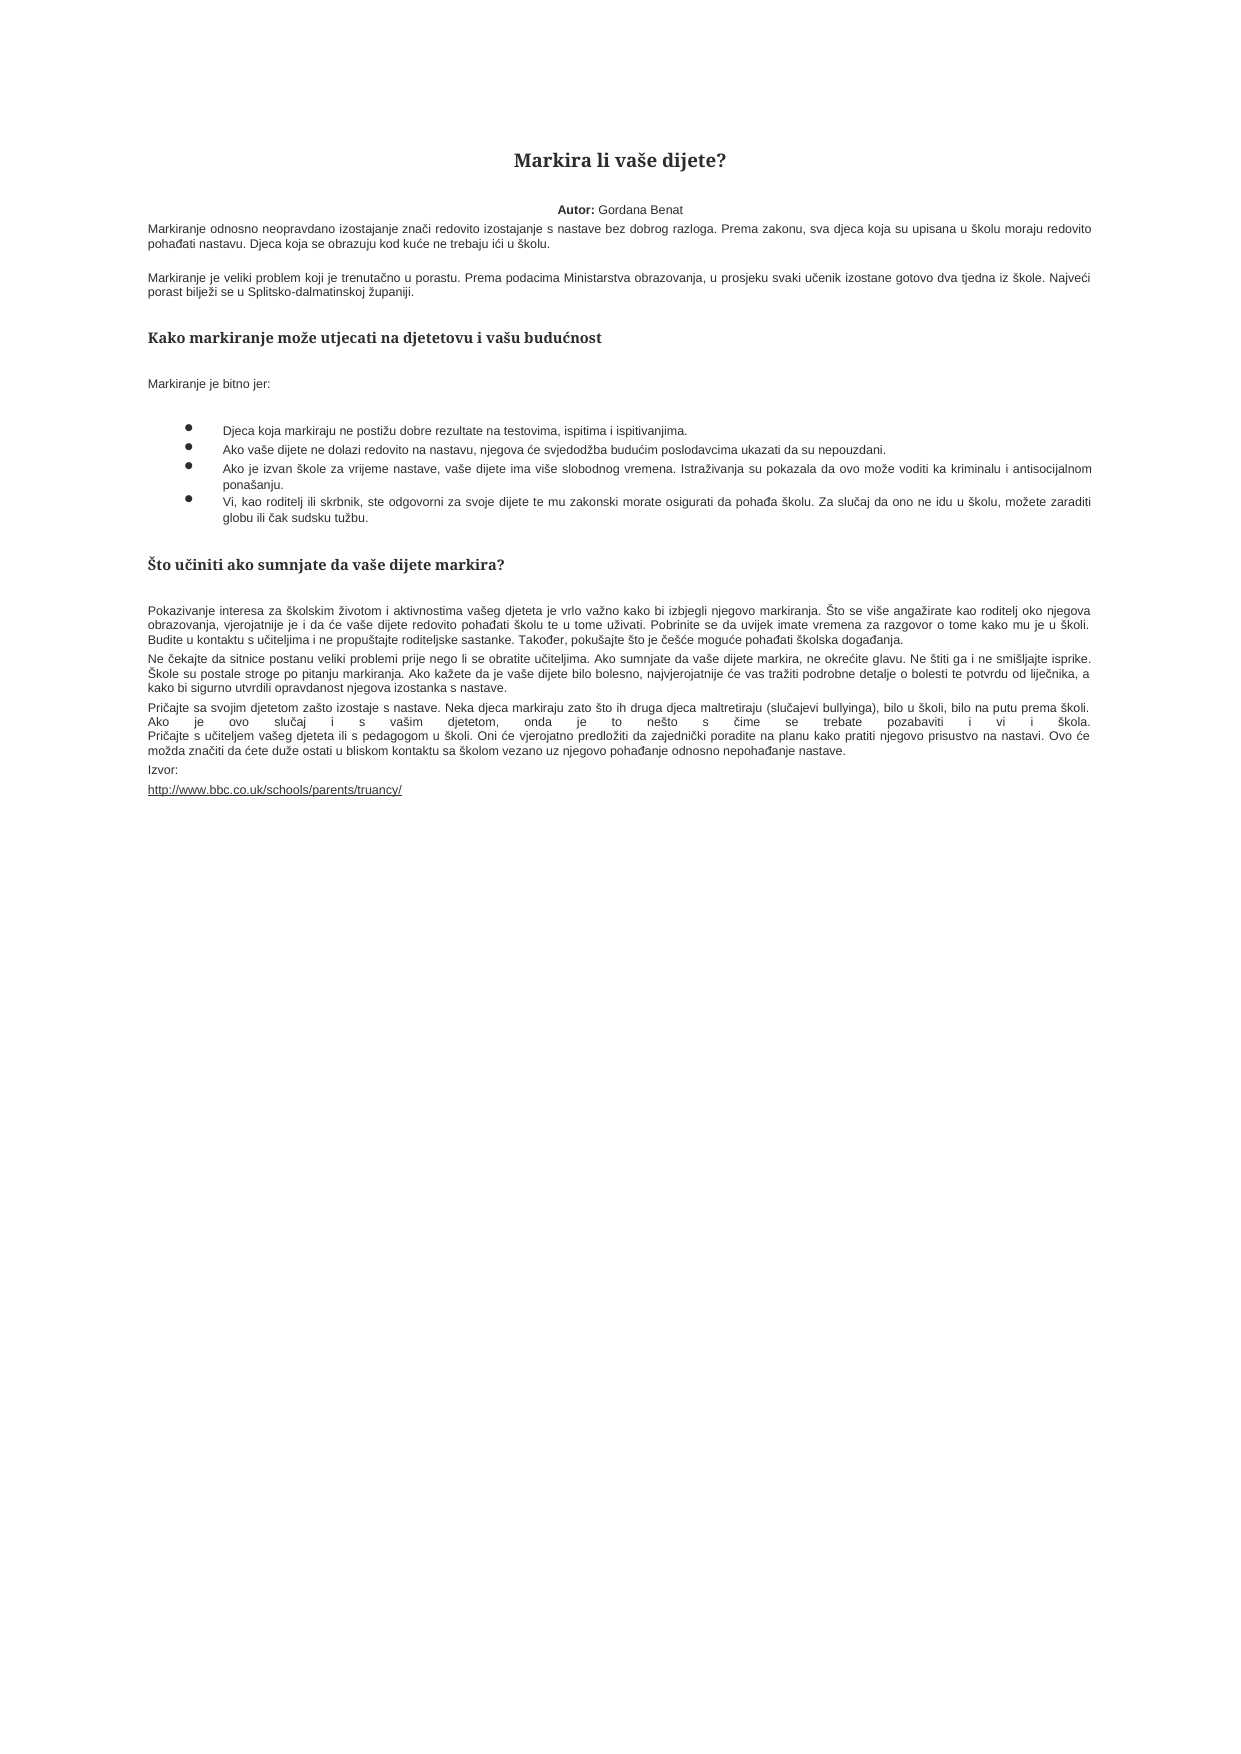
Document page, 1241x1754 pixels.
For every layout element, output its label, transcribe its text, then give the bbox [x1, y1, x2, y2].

list Ako je izvan škole za vrijeme nastave, vaše dijete ima više slobodnog vremena. Istraživanja su pokazala da ovo može voditi ka kriminalu i antisocijalnom ponašanju. [185, 459, 1093, 492]
list Djeca koja markiraju ne postižu dobre rezultate na testovima, ispitima i ispitivanjima. [185, 421, 1093, 440]
text Što učiniti ako sumnjate da vaše dijete markira? [148, 554, 1093, 574]
text Pokazivanje interesa za školskim životom i aktivnostima vašeg djeteta je vrlo važno kako bi izbjegli njegovo markiranja. Što se više angažirate kao roditelj oko njegova obrazovanja, vjerojatnije je i da će vaše dijete redovito pohađati školu te u tome uživati. Pobrinite se da uvijek imate vremena za razgovor o tome kako mu je u školi. Budite u kontaktu s učiteljima i ne propuštajte roditeljske sastanke. Također, pokušajte što je češće moguće pohađati školska događanja. [148, 603, 1093, 647]
text Markiranje je veliki problem koji je trenutačno u porastu. Prema podacima Ministarstva obrazovanja, u prosjeku svaki učenik izostane gotovo dva tjedna iz škole. Najveći porast bilježi se u Splitsko-dalmatinskoj županiji. [148, 270, 1093, 299]
text Pričajte sa svojim djetetom zašto izostaje s nastave. Neka djeca markiraju zato što ih druga djeca maltretiraju (slučajevi bullyinga), bilo u školi, bilo na putu prema školi. Ako je ovo slučaj i s vašim djetetom, onda je to nešto s čime se trebate pozabaviti i vi i škola. Pričajte s učiteljem vašeg djeteta ili s pedagogom u školi. Oni će vjerojatno predložiti da zajednički poradite na planu kako pratiti njegovo prisustvo na nastavi. Ovo će možda značiti da ćete duže ostati u bliskom kontaktu sa školom vezano uz njegovo pohađanje odnosno nepohađanje nastave. [148, 700, 1093, 758]
text Markira li vaše dijete? [148, 148, 1093, 173]
list Ako vaše dijete ne dolazi redovito na nastavu, njegova će svjedodžba budućim poslodavcima ukazati da su nepouzdani. [185, 440, 1093, 459]
text Markiranje odnosno neopravdano izostajanje znači redovito izostajanje s nastave bez dobrog razloga. Prema zakonu, sva djeca koja su upisana u školu moraju redovito pohađati nastavu. Djeca koja se obrazuju kod kuće ne trebaju ići u školu. [148, 222, 1093, 251]
text Ne čekajte da sitnice postanu veliki problemi prije nego li se obratite učiteljima. Ako sumnjate da vaše dijete markira, ne okrećite glavu. Ne štiti ga i ne smišljajte isprike. Škole su postale stroge po pitanju markiranja. Ako kažete da je vaše dijete bilo bolesno, najvjerojatnije će vas tražiti podrobne detalje o bolesti te potvrdu od liječnika, a kako bi sigurno utvrdili opravdanost njegova izostanka s nastave. [148, 652, 1093, 695]
text Markiranje je bitno jer: [148, 377, 1093, 392]
text Autor: Gordana Benat [148, 202, 1093, 217]
list Vi, kao roditelj ili skrbnik, ste odgovorni za svoje dijete te mu zakonski morate osigurati da pohađa školu. Za slučaj da ono ne idu u školu, možete zaraditi globu ili čak sudsku tužbu. [185, 492, 1093, 525]
text Kako markiranje može utjecati na djetetovu i vašu budućnost [148, 328, 1093, 348]
text Izvor: [148, 763, 1093, 777]
text http://www.bbc.co.uk/schools/parents/truancy/ [148, 782, 1093, 797]
